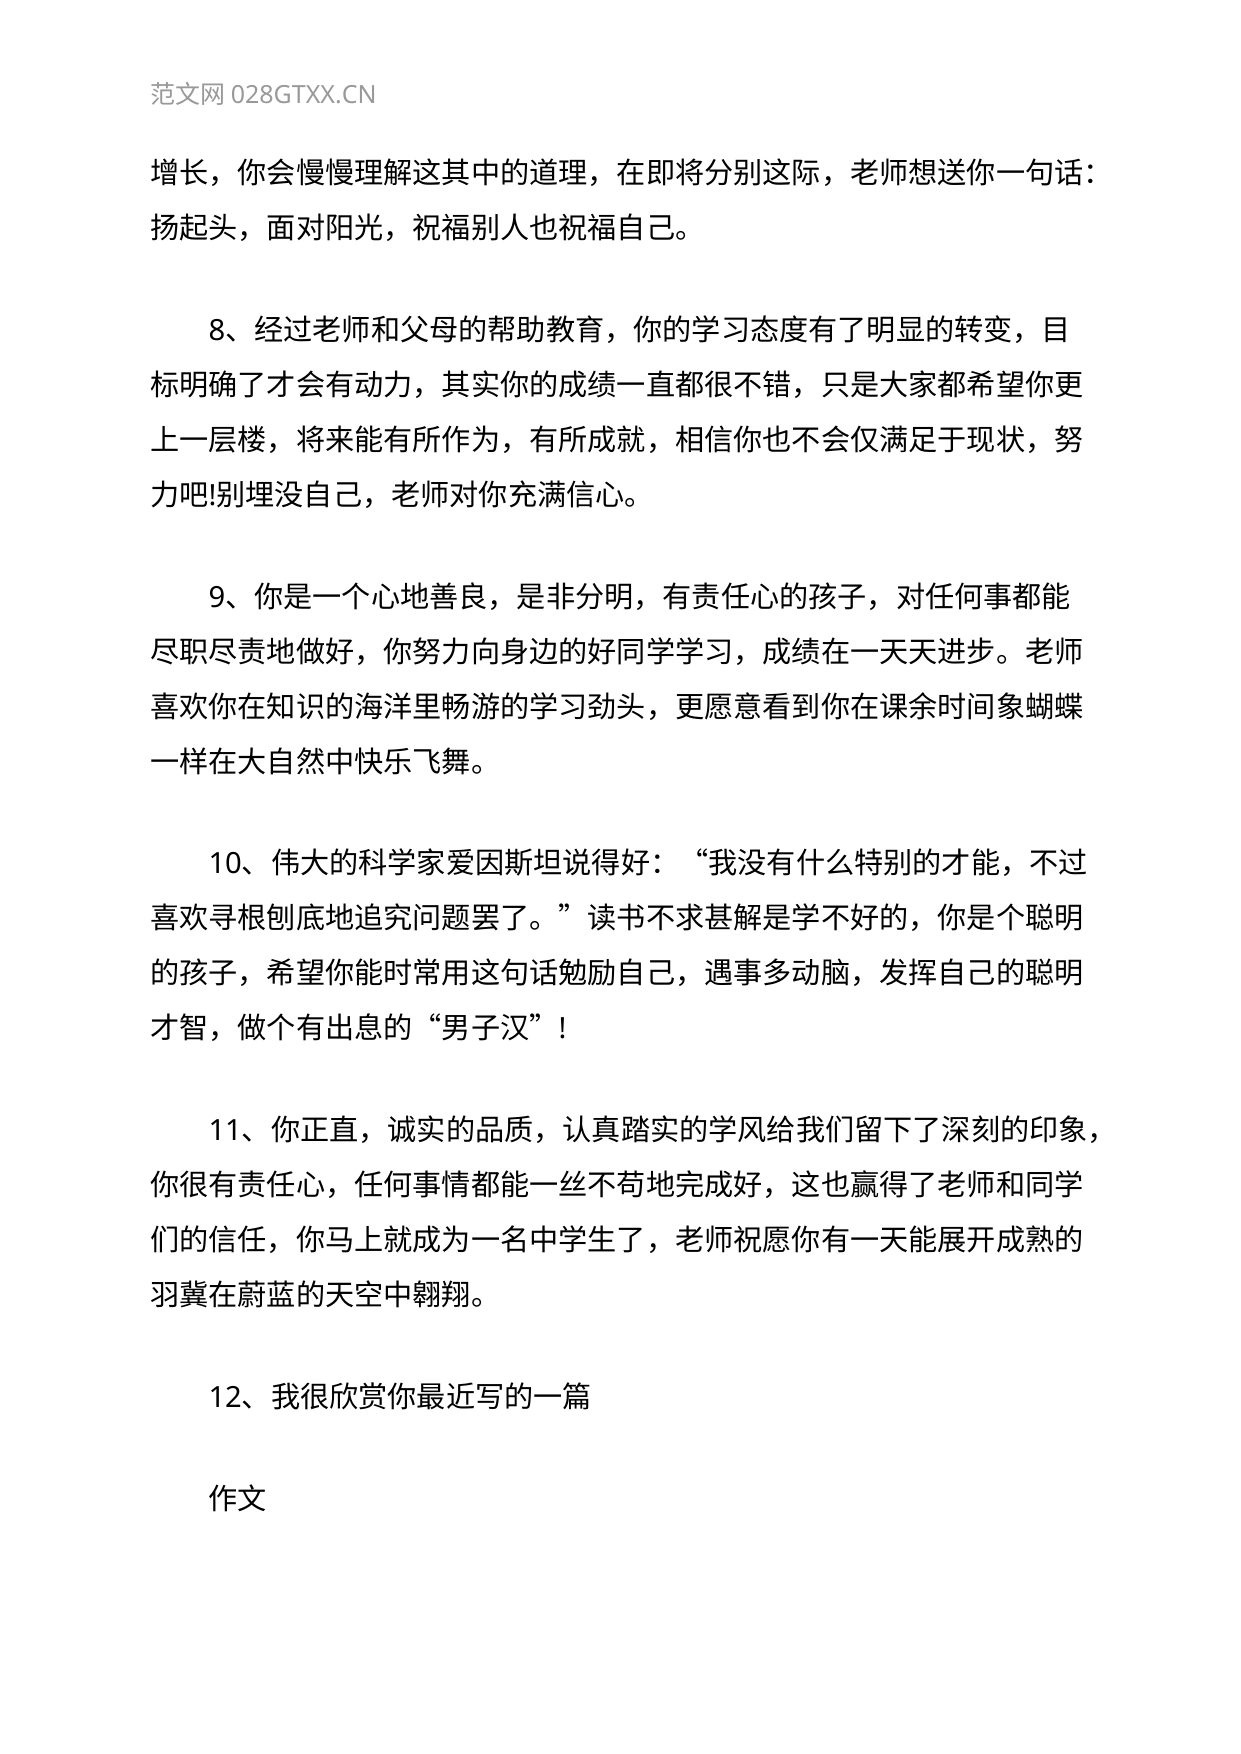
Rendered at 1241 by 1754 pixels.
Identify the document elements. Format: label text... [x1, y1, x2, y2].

text 9、你是一个心地善良，是非分明，有责任心的孩子，对任何事都能尽职尽责地做好，你努力向身边的好同学学习，成绩在一天天进步。老师喜欢你在知识的海洋里畅游的学习劲头，更愿意看到你在课余时间象蝴蝶一样在大自然中快乐飞舞。 [150, 573, 1090, 781]
text 11、你正直，诚实的品质，认真踏实的学风给我们留下了深刻的印象，你很有责任心，任何事情都能一丝不苟地完成好，这也赢得了老师和同学们的信任，你马上就成为一名中学生了，老师祝愿你有一天能展开成熟的羽冀在蔚蓝的天空中翱翔。 [150, 1107, 1090, 1314]
text 8、经过老师和父母的帮助教育，你的学习态度有了明显的转变，目标明确了才会有动力，其实你的成绩一直都很不错，只是大家都希望你更上一层楼，将来能有所作为，有所成就，相信你也不会仅满足于现状，努力吧!别埋没自己，老师对你充满信心。 [150, 307, 1090, 514]
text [150, 150, 1090, 247]
text 作文 [150, 1475, 1090, 1518]
text 12、我很欣赏你最近写的一篇 [150, 1373, 1090, 1416]
text 10、伟大的科学家爱因斯坦说得好：“我没有什么特别的才能，不过喜欢寻根刨底地追究问题罢了。”读书不求甚解是学不好的，你是个聪明的孩子，希望你能时常用这句话勉励自己，遇事多动脑，发挥自己的聪明才智，做个有出息的“男子汉”! [150, 840, 1090, 1047]
